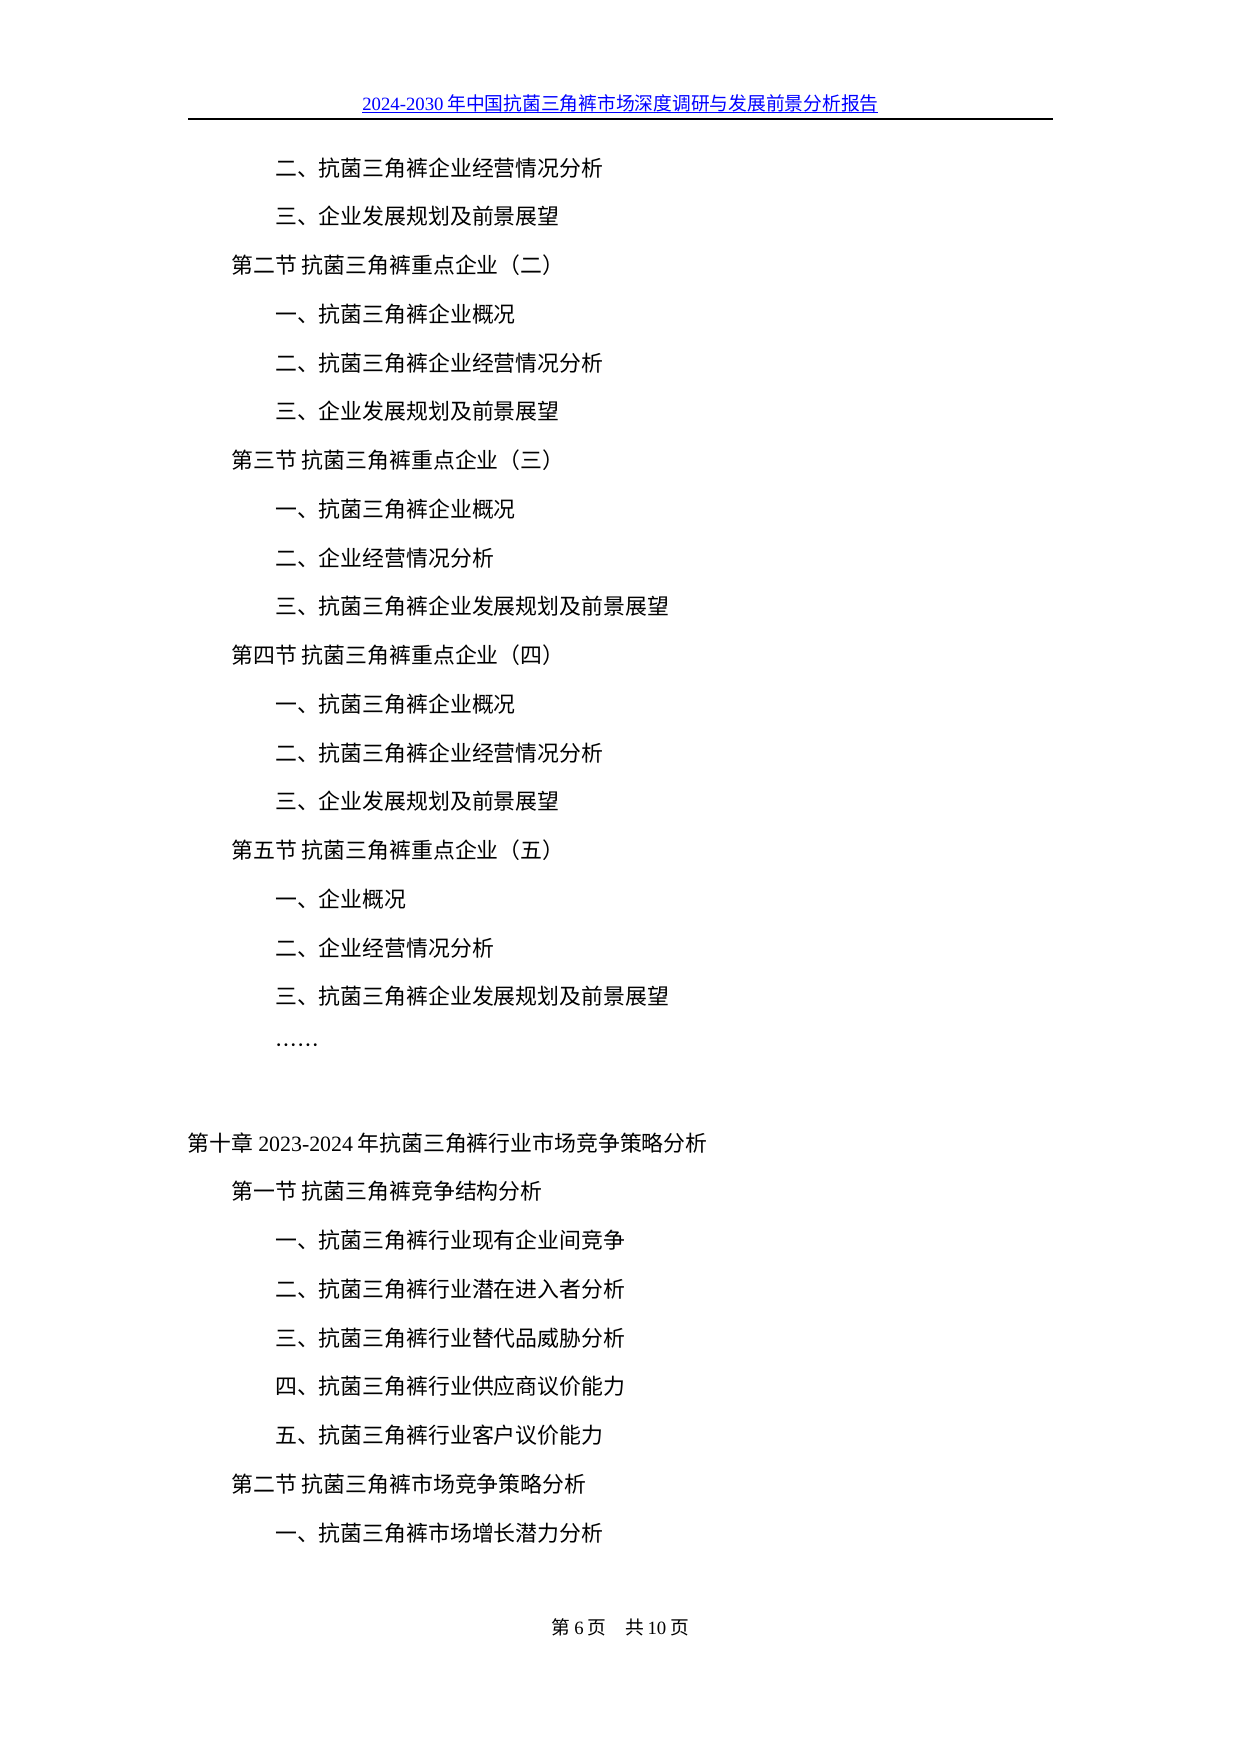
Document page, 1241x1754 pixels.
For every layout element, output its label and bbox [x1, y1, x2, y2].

text [187, 150, 1053, 1548]
